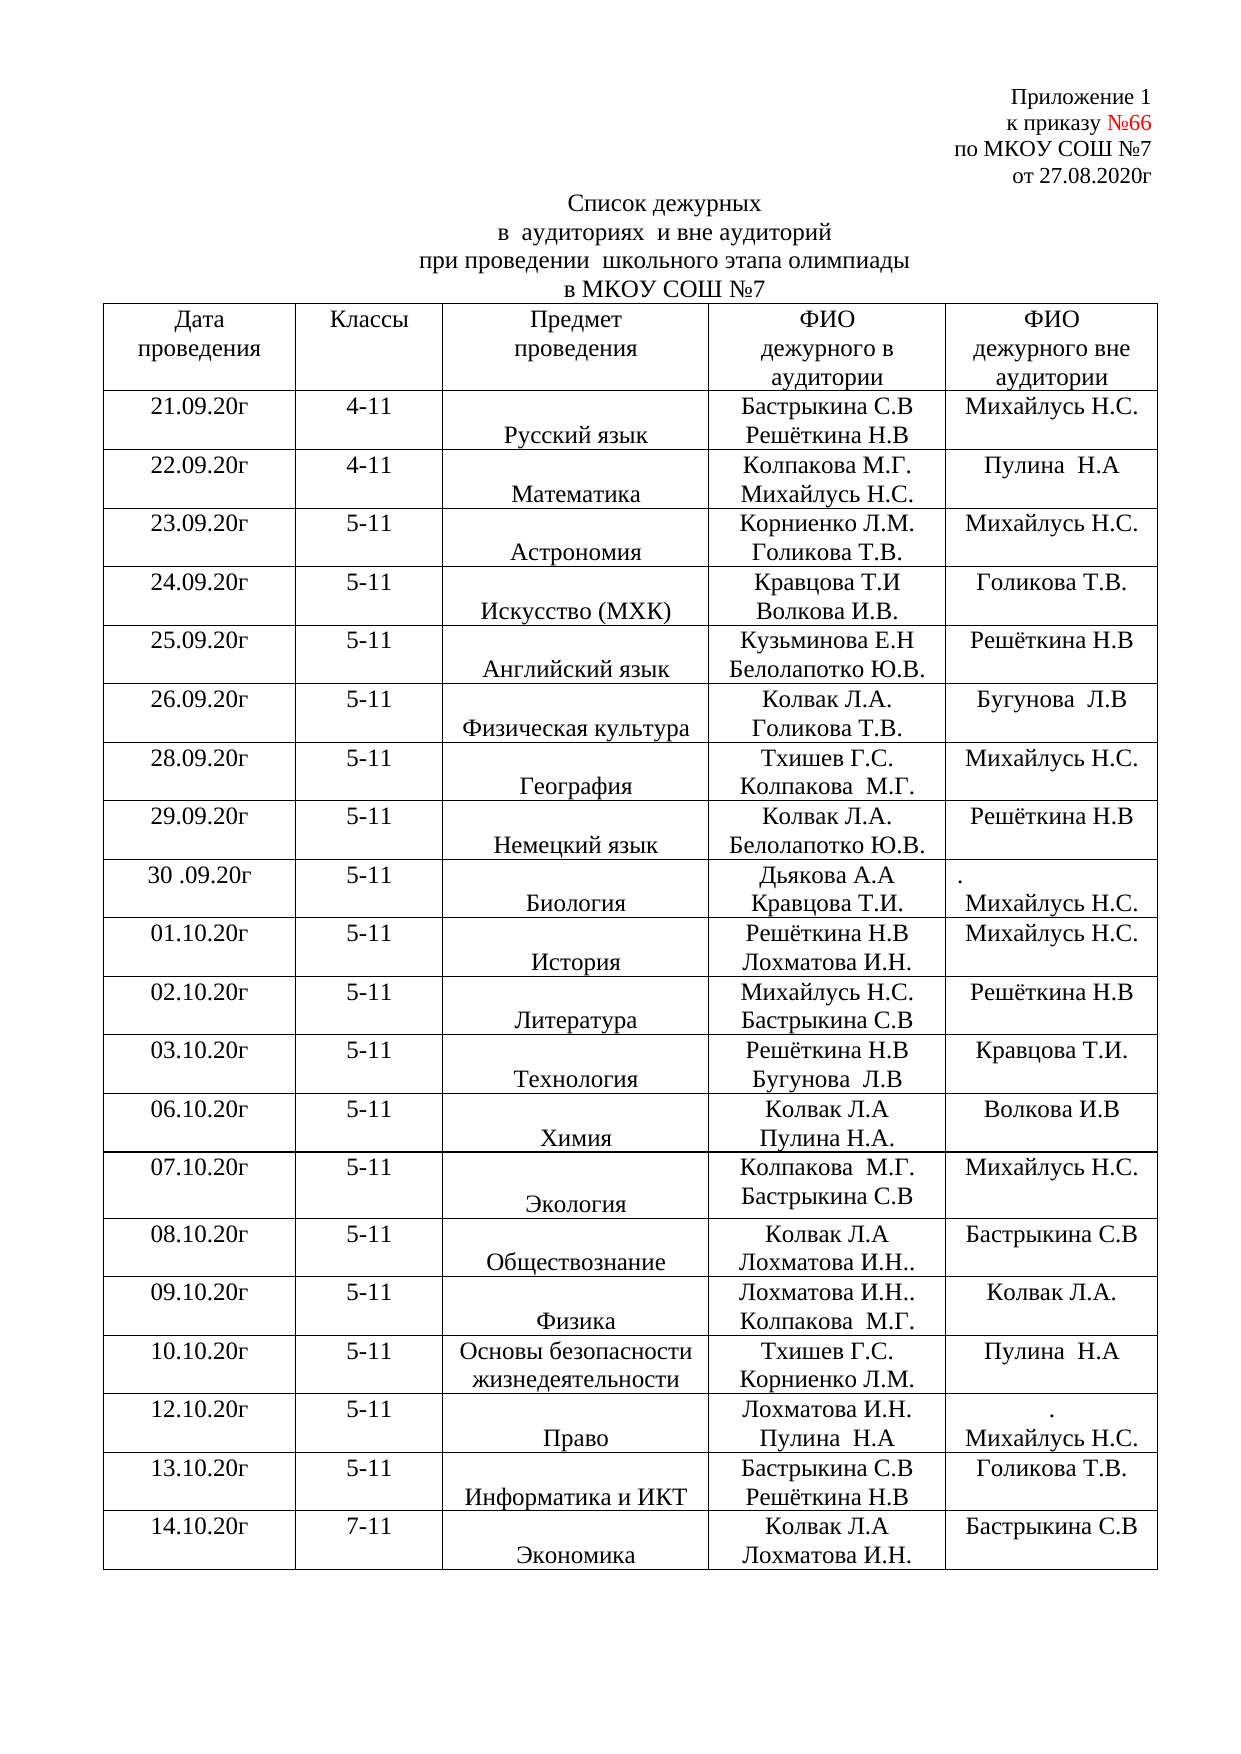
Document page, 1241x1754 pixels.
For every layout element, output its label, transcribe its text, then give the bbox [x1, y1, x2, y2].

table_cell Решёткина Н.В [946, 977, 1157, 1034]
table_cell 5-11 [296, 801, 442, 859]
table_cell Решёткина Н.В [946, 801, 1157, 859]
table_cell Волкова И.В [946, 1094, 1157, 1151]
table_cell 5-11 [296, 509, 442, 566]
table_cell 5-11 [296, 1453, 442, 1510]
table_cell Информатика и ИКТ [443, 1453, 708, 1510]
table_cell Бугунова Л.В [946, 684, 1157, 742]
table_cell 21.09.20г [104, 391, 295, 449]
table_cell 06.10.20г [104, 1094, 295, 1151]
table_cell Искусство (МХК) [443, 567, 708, 624]
table_cell 03.10.20г [104, 1035, 295, 1093]
table_cell 5-11 [296, 1336, 442, 1393]
table_cell 5-11 [296, 1035, 442, 1093]
text в аудиториях и вне аудиторий [177, 217, 1152, 246]
table_cell Экономика [443, 1511, 708, 1569]
table_cell 4-11 [296, 391, 442, 449]
table_cell Тхишев Г.С. Колпакова М.Г. [709, 743, 945, 800]
table_header Предмет проведения [443, 304, 708, 390]
table_header ФИО дежурного вне аудитории [946, 304, 1157, 390]
table_cell Обществознание [443, 1219, 708, 1276]
table_cell 5-11 [296, 743, 442, 800]
table_cell 09.10.20г [104, 1277, 295, 1335]
text к приказу №66 [177, 109, 1152, 135]
table_cell Колпакова М.Г. Михайлусь Н.С. [709, 450, 945, 507]
table_cell 24.09.20г [104, 567, 295, 624]
table_cell Колвак Л.А. [946, 1277, 1157, 1335]
table_cell Михайлусь Н.С. [946, 918, 1157, 976]
table_cell 5-11 [296, 1219, 442, 1276]
table_cell 30 .09.20г [104, 860, 295, 917]
table_cell 29.09.20г [104, 801, 295, 859]
table_cell Михайлусь Н.С. [946, 1153, 1157, 1218]
table_cell Корниенко Л.М. Голикова Т.В. [709, 509, 945, 566]
table_cell Бастрыкина С.В Решёткина Н.В [709, 1453, 945, 1510]
table_cell Лохматова И.Н. Пулина Н.А [709, 1394, 945, 1452]
table_cell Решёткина Н.В Бугунова Л.В [709, 1035, 945, 1093]
table_cell 26.09.20г [104, 684, 295, 742]
table_cell Голикова Т.В. [946, 567, 1157, 624]
table_cell Литература [443, 977, 708, 1034]
table_cell 14.10.20г [104, 1511, 295, 1569]
table_cell Колвак Л.А Пулина Н.А. [709, 1094, 945, 1151]
table_cell Астрономия [443, 509, 708, 566]
table_cell Колвак Л.А Лохматова И.Н.. [709, 1219, 945, 1276]
table_cell Бастрыкина С.В [946, 1511, 1157, 1569]
table_cell Немецкий язык [443, 801, 708, 859]
table_cell Колпакова М.Г. Бастрыкина С.В [709, 1153, 945, 1218]
table_cell 4-11 [296, 450, 442, 507]
table_cell Бастрыкина С.В [946, 1219, 1157, 1276]
table_cell 08.10.20г [104, 1219, 295, 1276]
table_header Дата проведения [104, 304, 295, 390]
table_cell 13.10.20г [104, 1453, 295, 1510]
table_cell История [443, 918, 708, 976]
table_cell 5-11 [296, 626, 442, 683]
table_cell Дьякова А.А Кравцова Т.И. [709, 860, 945, 917]
table_cell Основы безопасности жизнедеятельности [443, 1336, 708, 1393]
table_cell 23.09.20г [104, 509, 295, 566]
table_cell . Михайлусь Н.С. [946, 1394, 1157, 1452]
table_cell Михайлусь Н.С. [946, 391, 1157, 449]
table_cell Физика [443, 1277, 708, 1335]
table_cell 7-11 [296, 1511, 442, 1569]
table_cell Физическая культура [443, 684, 708, 742]
table_cell 5-11 [296, 1094, 442, 1151]
table_cell 25.09.20г [104, 626, 295, 683]
text Приложение 1 [177, 83, 1152, 109]
table_cell Тхишев Г.С. Корниенко Л.М. [709, 1336, 945, 1393]
table_cell Биология [443, 860, 708, 917]
table_cell Голикова Т.В. [946, 1453, 1157, 1510]
table_cell 5-11 [296, 1277, 442, 1335]
table_cell 22.09.20г [104, 450, 295, 507]
table_cell 07.10.20г [104, 1153, 295, 1218]
table_cell Лохматова И.Н.. Колпакова М.Г. [709, 1277, 945, 1335]
table_cell Пулина Н.А [946, 450, 1157, 507]
table_cell Русский язык [443, 391, 708, 449]
table_cell . Михайлусь Н.С. [946, 860, 1157, 917]
table_cell Пулина Н.А [946, 1336, 1157, 1393]
table_cell Михайлусь Н.С. Бастрыкина С.В [709, 977, 945, 1034]
text при проведении школьного этапа олимпиады [177, 246, 1152, 274]
table_cell Экология [443, 1153, 708, 1218]
table_cell Кравцова Т.И Волкова И.В. [709, 567, 945, 624]
table_cell География [443, 743, 708, 800]
table_cell Колвак Л.А Лохматова И.Н. [709, 1511, 945, 1569]
table_cell 12.10.20г [104, 1394, 295, 1452]
table_cell Колвак Л.А. Голикова Т.В. [709, 684, 945, 742]
table_cell 5-11 [296, 1153, 442, 1218]
table_cell Кравцова Т.И. [946, 1035, 1157, 1093]
table_cell Математика [443, 450, 708, 507]
table_cell Английский язык [443, 626, 708, 683]
table_cell Решёткина Н.В [946, 626, 1157, 683]
table_cell 5-11 [296, 977, 442, 1034]
table_cell Бастрыкина С.В Решёткина Н.В [709, 391, 945, 449]
table_cell 02.10.20г [104, 977, 295, 1034]
table_cell Решёткина Н.В Лохматова И.Н. [709, 918, 945, 976]
table_cell 5-11 [296, 860, 442, 917]
table_cell 10.10.20г [104, 1336, 295, 1393]
table_cell Михайлусь Н.С. [946, 743, 1157, 800]
table_cell Кузьминова Е.Н Белолапотко Ю.В. [709, 626, 945, 683]
table_cell 5-11 [296, 567, 442, 624]
table_cell 5-11 [296, 684, 442, 742]
table_cell Колвак Л.А. Белолапотко Ю.В. [709, 801, 945, 859]
table_cell 01.10.20г [104, 918, 295, 976]
table_cell Химия [443, 1094, 708, 1151]
table_header ФИО дежурного в аудитории [709, 304, 945, 390]
table_cell Право [443, 1394, 708, 1452]
table_cell Михайлусь Н.С. [946, 509, 1157, 566]
table_cell 5-11 [296, 1394, 442, 1452]
text по МКОУ СОШ №7 [177, 135, 1152, 162]
text в МКОУ СОШ №7 [177, 274, 1152, 303]
table_cell Технология [443, 1035, 708, 1093]
table_cell 28.09.20г [104, 743, 295, 800]
text Список дежурных [177, 188, 1152, 217]
table_header Классы [296, 304, 442, 390]
table_cell 5-11 [296, 918, 442, 976]
text от 27.08.2020г [177, 162, 1152, 188]
